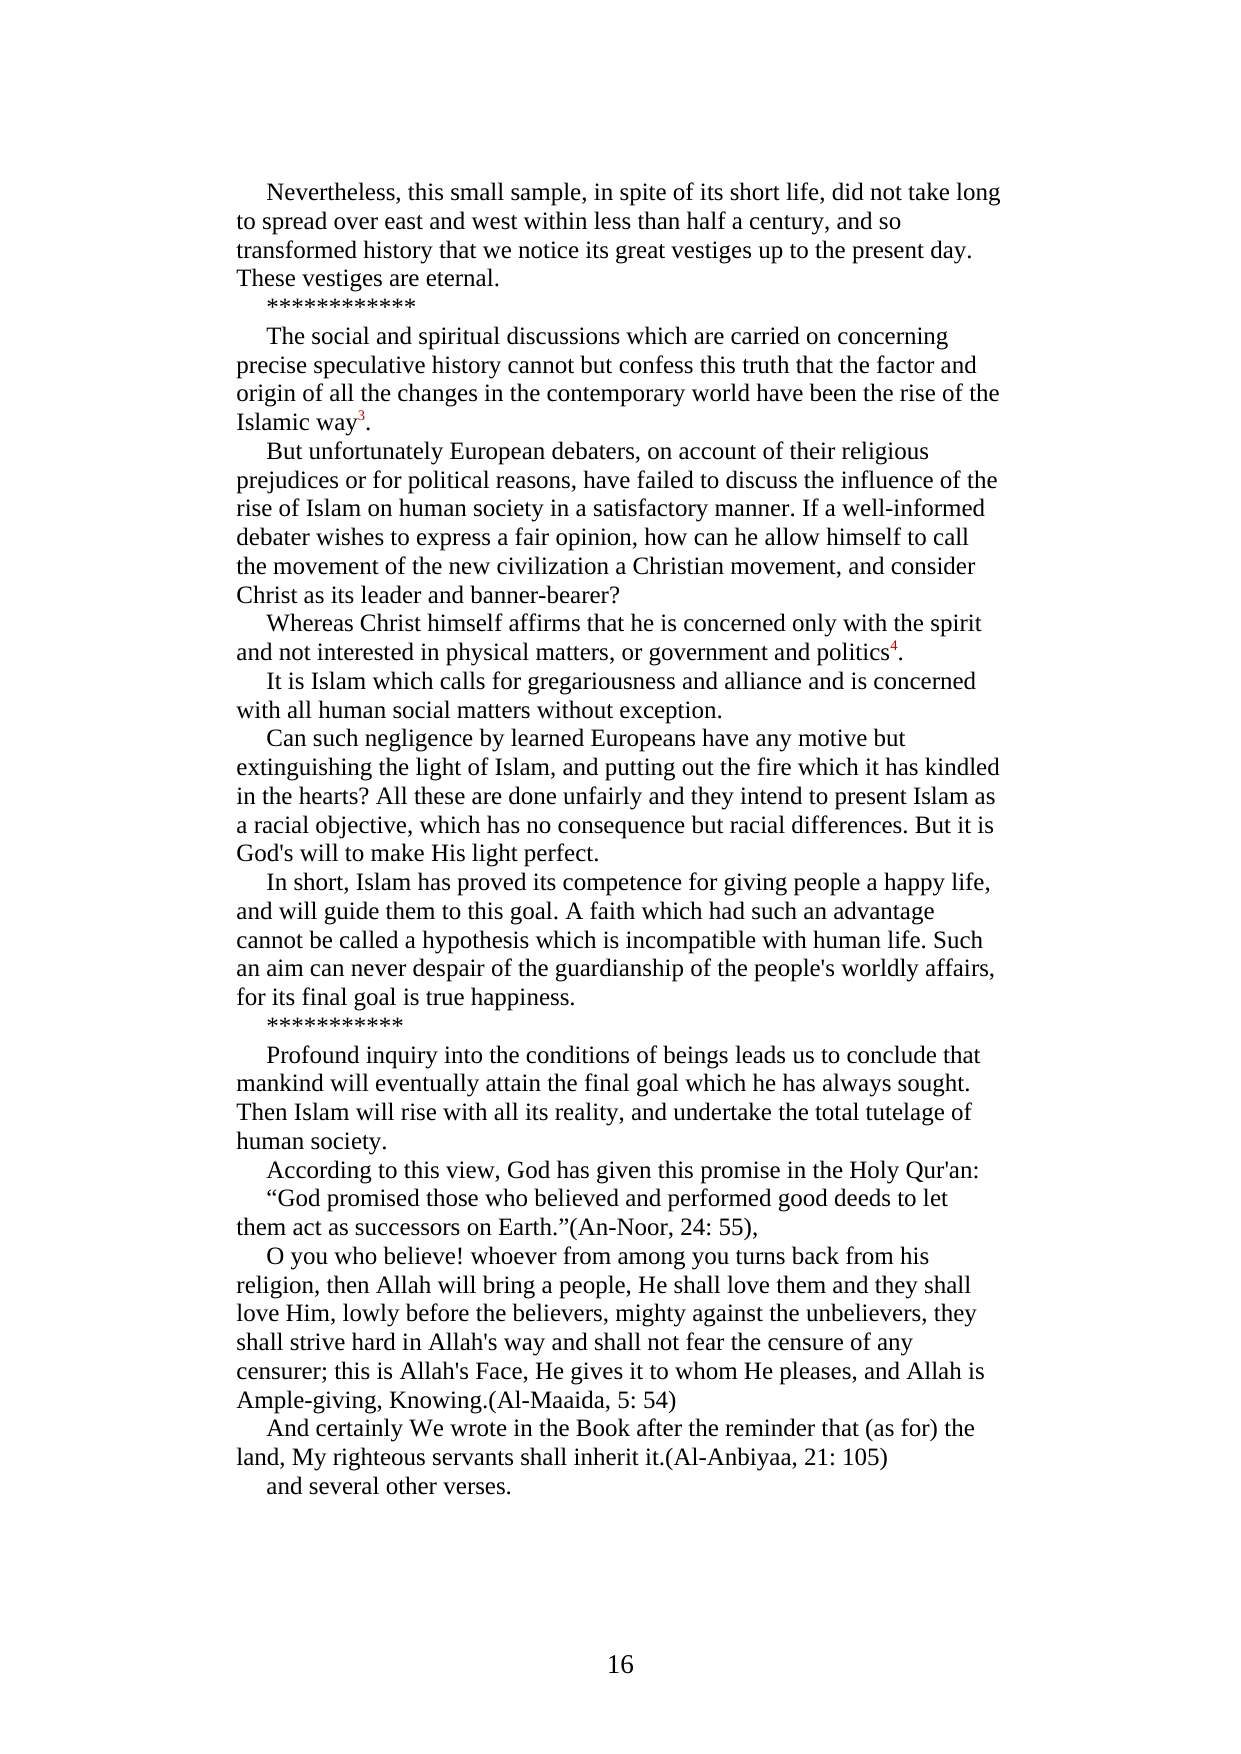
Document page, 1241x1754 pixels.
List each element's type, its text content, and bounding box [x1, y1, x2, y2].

text Nevertheless, this small sample, in spite of its short life, did not take long to spread over east and west within less than half a century, and so transformed history that we notice its great vestiges up to the present day. These vestiges are eternal. [236, 177, 1004, 292]
text ************ [236, 292, 1004, 321]
text Profound inquiry into the conditions of beings leads us to conclude that mankind will eventually attain the final goal which he has always sought. Then Islam will rise with all its reality, and undertake the total tutelage of human society. [236, 1040, 1004, 1155]
text In short, Islam has proved its competence for giving people a happy life, and will guide them to this goal. A faith which had such an advantage cannot be called a hypothesis which is incompatible with human life. Such an aim can never despair of the guardianship of the people's worldly affairs, for its final goal is true happiness. [236, 867, 1004, 1011]
text *********** [236, 1011, 1004, 1040]
text Whereas Christ himself affirms that he is concerned only with the spirit and not interested in physical matters, or government and politics4. [236, 608, 1004, 666]
text O you who believe! whoever from among you turns back from his religion, then Allah will bring a people, He shall love them and they shall love Him, lowly before the believers, mighty against the unbelievers, they shall strive hard in Allah's way and shall not fear the censure of any censurer; this is Allah's Face, He gives it to whom He pleases, and Allah is Ample-giving, Knowing.(Al-Maaida, 5: 54) [236, 1241, 1004, 1413]
text And certainly We wrote in the Book after the reminder that (as for) the land, My righteous servants shall inherit it.(Al-Anbiyaa, 21: 105) [236, 1413, 1004, 1471]
text Can such negligence by learned Europeans have any motive but extinguishing the light of Islam, and putting out the fire which it has kindled in the hearts? All these are done unfairly and they intend to present Islam as a racial objective, which has no consequence but racial differences. But it is God's will to make His light perfect. [236, 723, 1004, 867]
text According to this view, God has given this promise in the Holy Qur'an: [236, 1155, 1004, 1183]
text The social and spiritual discussions which are carried on concerning precise speculative history cannot but confess this truth that the factor and origin of all the changes in the contemporary world have been the rise of the Islamic way3. [236, 321, 1004, 436]
text “God promised those who believed and performed good deeds to let them act as successors on Earth.”(An-Noor, 24: 55), [236, 1183, 1004, 1241]
text It is Islam which calls for gregariousness and alliance and is concerned with all human social matters without exception. [236, 666, 1004, 723]
text and several other verses. [236, 1471, 1004, 1500]
text But unfortunately European debaters, on account of their religious prejudices or for political reasons, have failed to discuss the influence of the rise of Islam on human society in a satisfactory manner. If a well-informed debater wishes to express a fair opinion, how can he allow himself to call the movement of the new civilization a Christian movement, and consider Christ as its leader and banner-bearer? [236, 436, 1004, 608]
